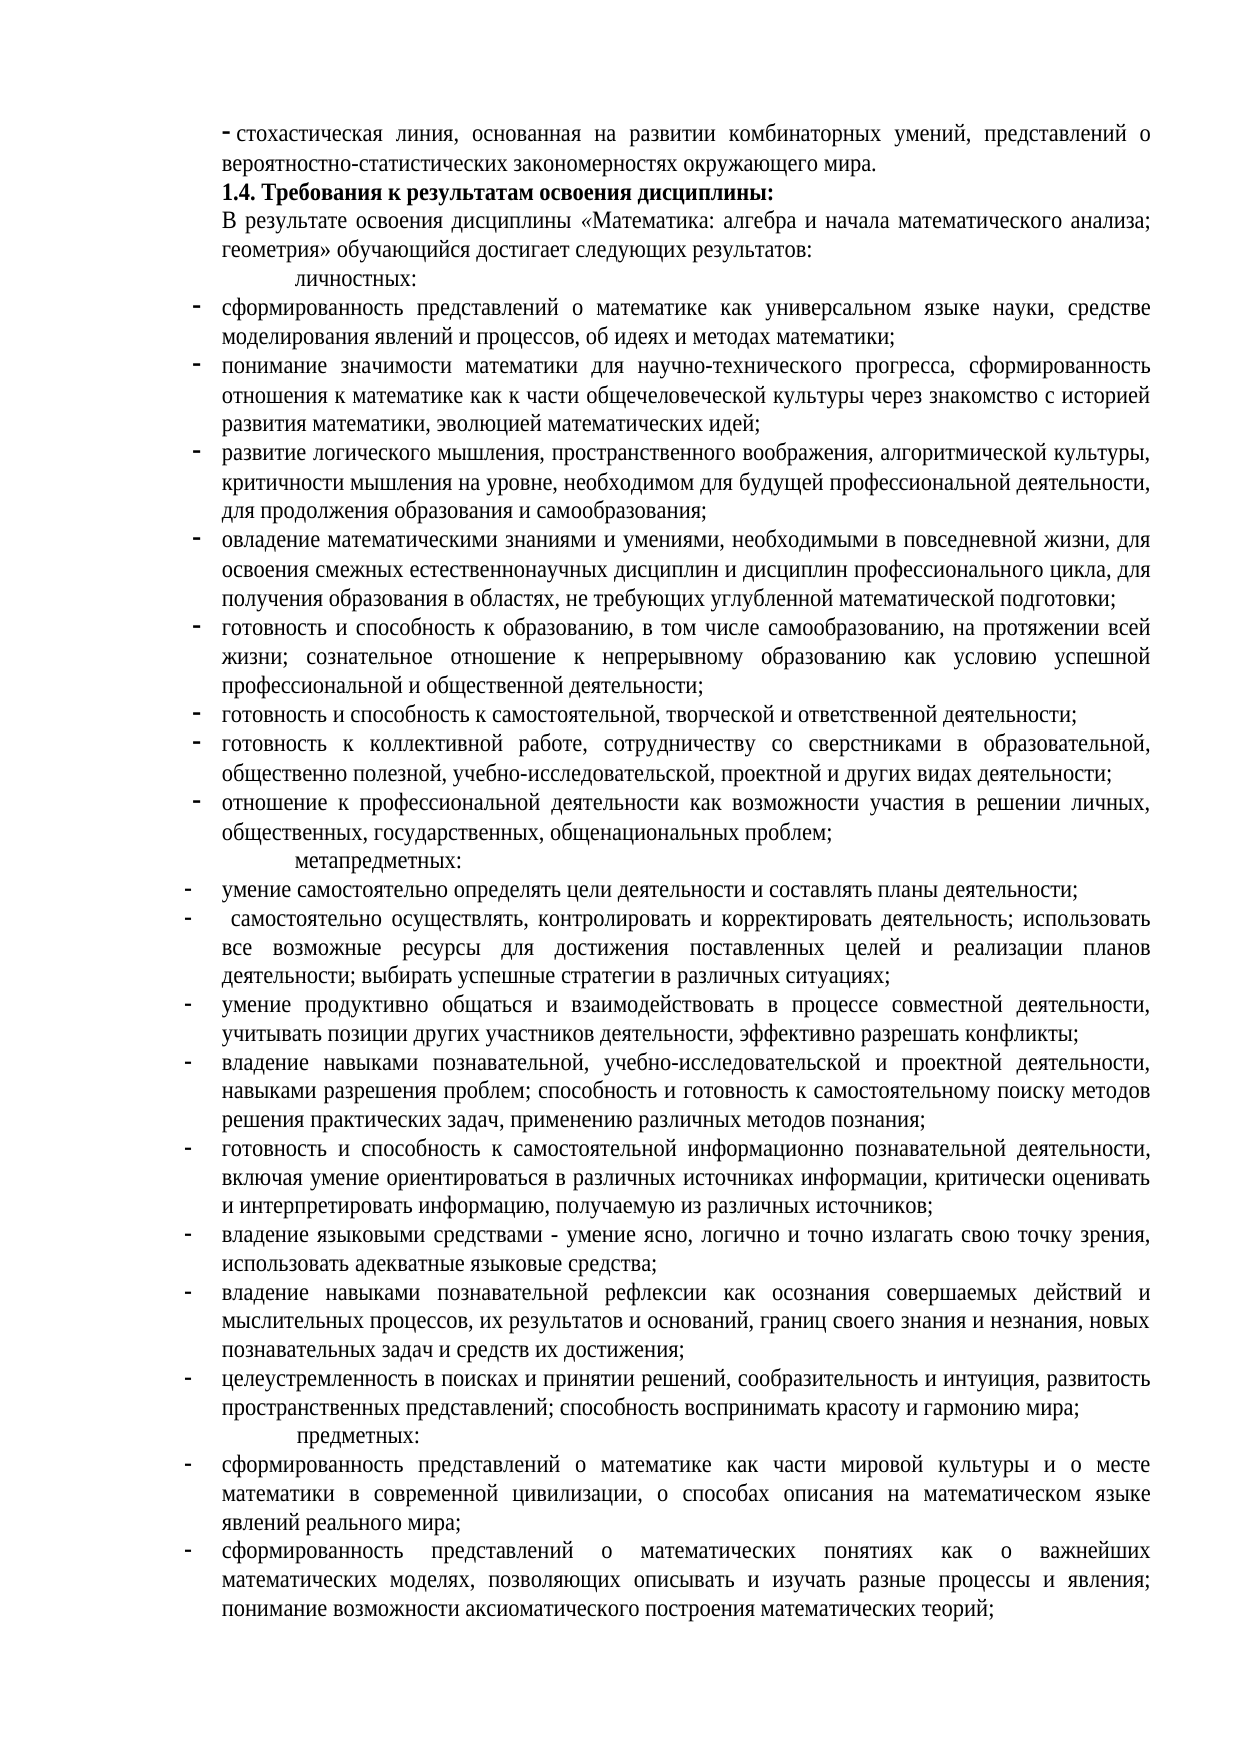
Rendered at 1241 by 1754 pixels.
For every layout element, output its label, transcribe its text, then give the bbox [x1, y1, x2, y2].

list готовность и способность к самостоятельной, творческой и ответственной деятельности; [192, 699, 1152, 728]
list умение продуктивно общаться и взаимодействовать в процессе совместной деятельности, учитывать позиции других участников деятельности, эффективно разрешать конфликты; [184, 989, 1152, 1047]
text В результате освоения дисциплины «Математика: алгебра и начала математического анализа; геометрия» обучающийся достигает следующих результатов: [222, 205, 1152, 263]
list сформированность представлений о математических понятиях как о важнейших математических моделях, позволяющих описывать и изучать разные процессы и явления; понимание возможности аксиоматического построения математических теорий; [184, 1535, 1152, 1622]
list готовность к коллективной работе, сотрудничеству со сверстниками в образовательной, общественно полезной, учебно-исследовательской, проектной и других видах деятельности; [192, 728, 1152, 787]
list владение навыками познавательной, учебно-исследовательской и проектной деятельности, навыками разрешения проблем; способность и готовность к самостоятельному поиску методов решения практических задач, применению различных методов познания; [184, 1047, 1152, 1133]
list отношение к профессиональной деятельности как возможности участия в решении личных, общественных, государственных, общенациональных проблем; [192, 787, 1152, 845]
list сформированность представлений о математике как универсальном языке науки, средстве моделирования явлений и процессов, об идеях и методах математики; [192, 292, 1152, 350]
list готовность и способность к образованию, в том числе самообразованию, на протяжении всей жизни; сознательное отношение к непрерывному образованию как условию успешной профессиональной и общественной деятельности; [192, 612, 1152, 699]
list понимание значимости математики для научно-технического прогресса, сформированность отношения к математике как к части общечеловеческой культуры через знакомство с историей развития математики, эволюцией математических идей; [192, 350, 1152, 437]
list целеустремленность в поисках и принятии решений, сообразительность и интуиция, развитость пространственных представлений; способность воспринимать красоту и гармонию мира; [184, 1363, 1152, 1420]
list стохастическая линия, основанная на развитии комбинаторных умений, представлений о вероятностно-статистических закономерностях окружающего мира. [222, 118, 1152, 177]
list владение языковыми средствами - умение ясно, логично и точно излагать свою точку зрения, использовать адекватные языковые средства; [184, 1219, 1152, 1277]
text личностных: [222, 263, 1152, 292]
list владение навыками познавательной рефлексии как осознания совершаемых действий и мыслительных процессов, их результатов и оснований, границ своего знания и незнания, новых познавательных задач и средств их достижения; [184, 1277, 1152, 1363]
list самостоятельно осуществлять, контролировать и корректировать деятельность; использовать все возможные ресурсы для достижения поставленных целей и реализации планов деятельности; выбирать успешные стратегии в различных ситуациях; [184, 903, 1152, 989]
list развитие логического мышления, пространственного воображения, алгоритмической культуры, критичности мышления на уровне, необходимом для будущей профессиональной деятельности, для продолжения образования и самообразования; [192, 437, 1152, 524]
list сформированность представлений о математике как части мировой культуры и о месте математики в современной цивилизации, о способах описания на математическом языке явлений реального мира; [184, 1449, 1152, 1535]
list готовность и способность к самостоятельной информационно познавательной деятельности, включая умение ориентироваться в различных источниках информации, критически оценивать и интерпретировать информацию, получаемую из различных источников; [184, 1133, 1152, 1219]
text предметных: [222, 1420, 1152, 1449]
text метапредметных: [222, 845, 1152, 874]
list овладение математическими знаниями и умениями, необходимыми в повседневной жизни, для освоения смежных естественнонаучных дисциплин и дисциплин профессионального цикла, для получения образования в областях, не требующих углубленной математической подготовки; [192, 524, 1152, 612]
text 1.4. Требования к результатам освоения дисциплины: [222, 177, 1152, 205]
list умение самостоятельно определять цели деятельности и составлять планы деятельности; [184, 874, 1152, 903]
